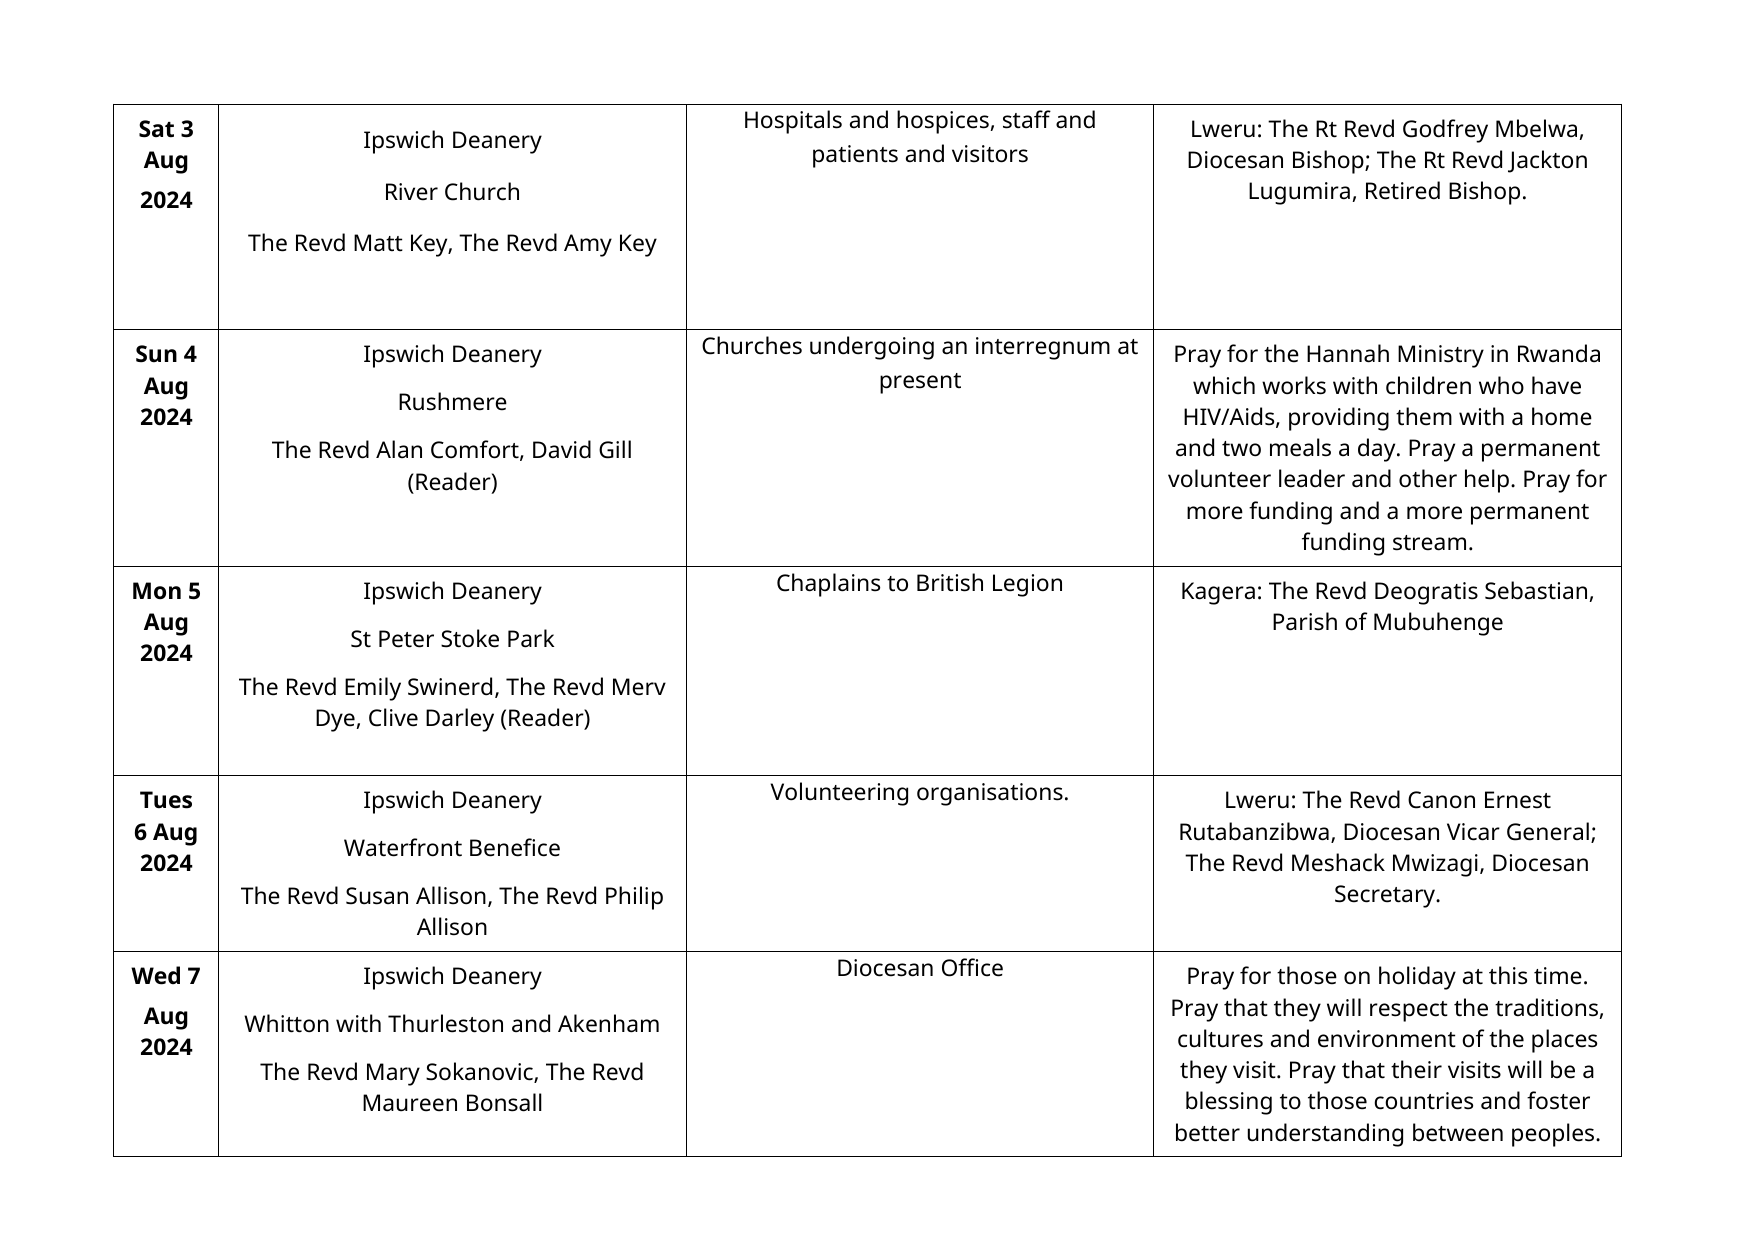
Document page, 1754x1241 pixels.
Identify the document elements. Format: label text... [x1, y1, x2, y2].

table_cell Churches undergoing an interregnum at present [687, 330, 1153, 566]
table_cell Pray for those on holiday at this time. Pray that they will respect the traditions, cultures and environment of the places they visit. Pray that their visits will be a blessing to those countries and foster better understanding between peoples. [1154, 952, 1621, 1156]
table_cell Ipswich Deanery Rushmere The Revd Alan Comfort, David Gill (Reader) [219, 330, 686, 566]
table_cell Ipswich Deanery Waterfront Benefice The Revd Susan Allison, The Revd Philip Allison [219, 776, 686, 951]
table_cell Hospitals and hospices, staff and patients and visitors [687, 105, 1153, 329]
table_cell Lweru: The Revd Canon Ernest Rutabanzibwa, Diocesan Vicar General; The Revd Meshack Mwizagi, Diocesan Secretary. [1154, 776, 1621, 951]
table_cell Tues 6 Aug 2024 [114, 776, 218, 951]
table_cell Wed 7 Aug 2024 [114, 952, 218, 1156]
table_cell Volunteering organisations. [687, 776, 1153, 951]
table_cell Mon 5 Aug 2024 [114, 567, 218, 775]
table_cell Pray for the Hannah Ministry in Rwanda which works with children who have HIV/Aids, providing them with a home and two meals a day. Pray a permanent volunteer leader and other help. Pray for more funding and a more permanent funding stream. [1154, 330, 1621, 566]
table_cell Sun 4 Aug 2024 [114, 330, 218, 566]
table_cell Chaplains to British Legion [687, 567, 1153, 775]
table_cell Sat 3 Aug 2024 [114, 105, 218, 329]
table_cell Lweru: The Rt Revd Godfrey Mbelwa, Diocesan Bishop; The Rt Revd Jackton Lugumira, Retired Bishop. [1154, 105, 1621, 329]
table_cell Ipswich Deanery St Peter Stoke Park The Revd Emily Swinerd, The Revd Merv Dye, Clive Darley (Reader) [219, 567, 686, 775]
table_cell Ipswich Deanery Whitton with Thurleston and Akenham The Revd Mary Sokanovic, The Revd Maureen Bonsall [219, 952, 686, 1156]
table_cell Diocesan Office [687, 952, 1153, 1156]
table_cell Kagera: The Revd Deogratis Sebastian, Parish of Mubuhenge [1154, 567, 1621, 775]
table_cell Ipswich Deanery River Church The Revd Matt Key, The Revd Amy Key [219, 105, 686, 329]
